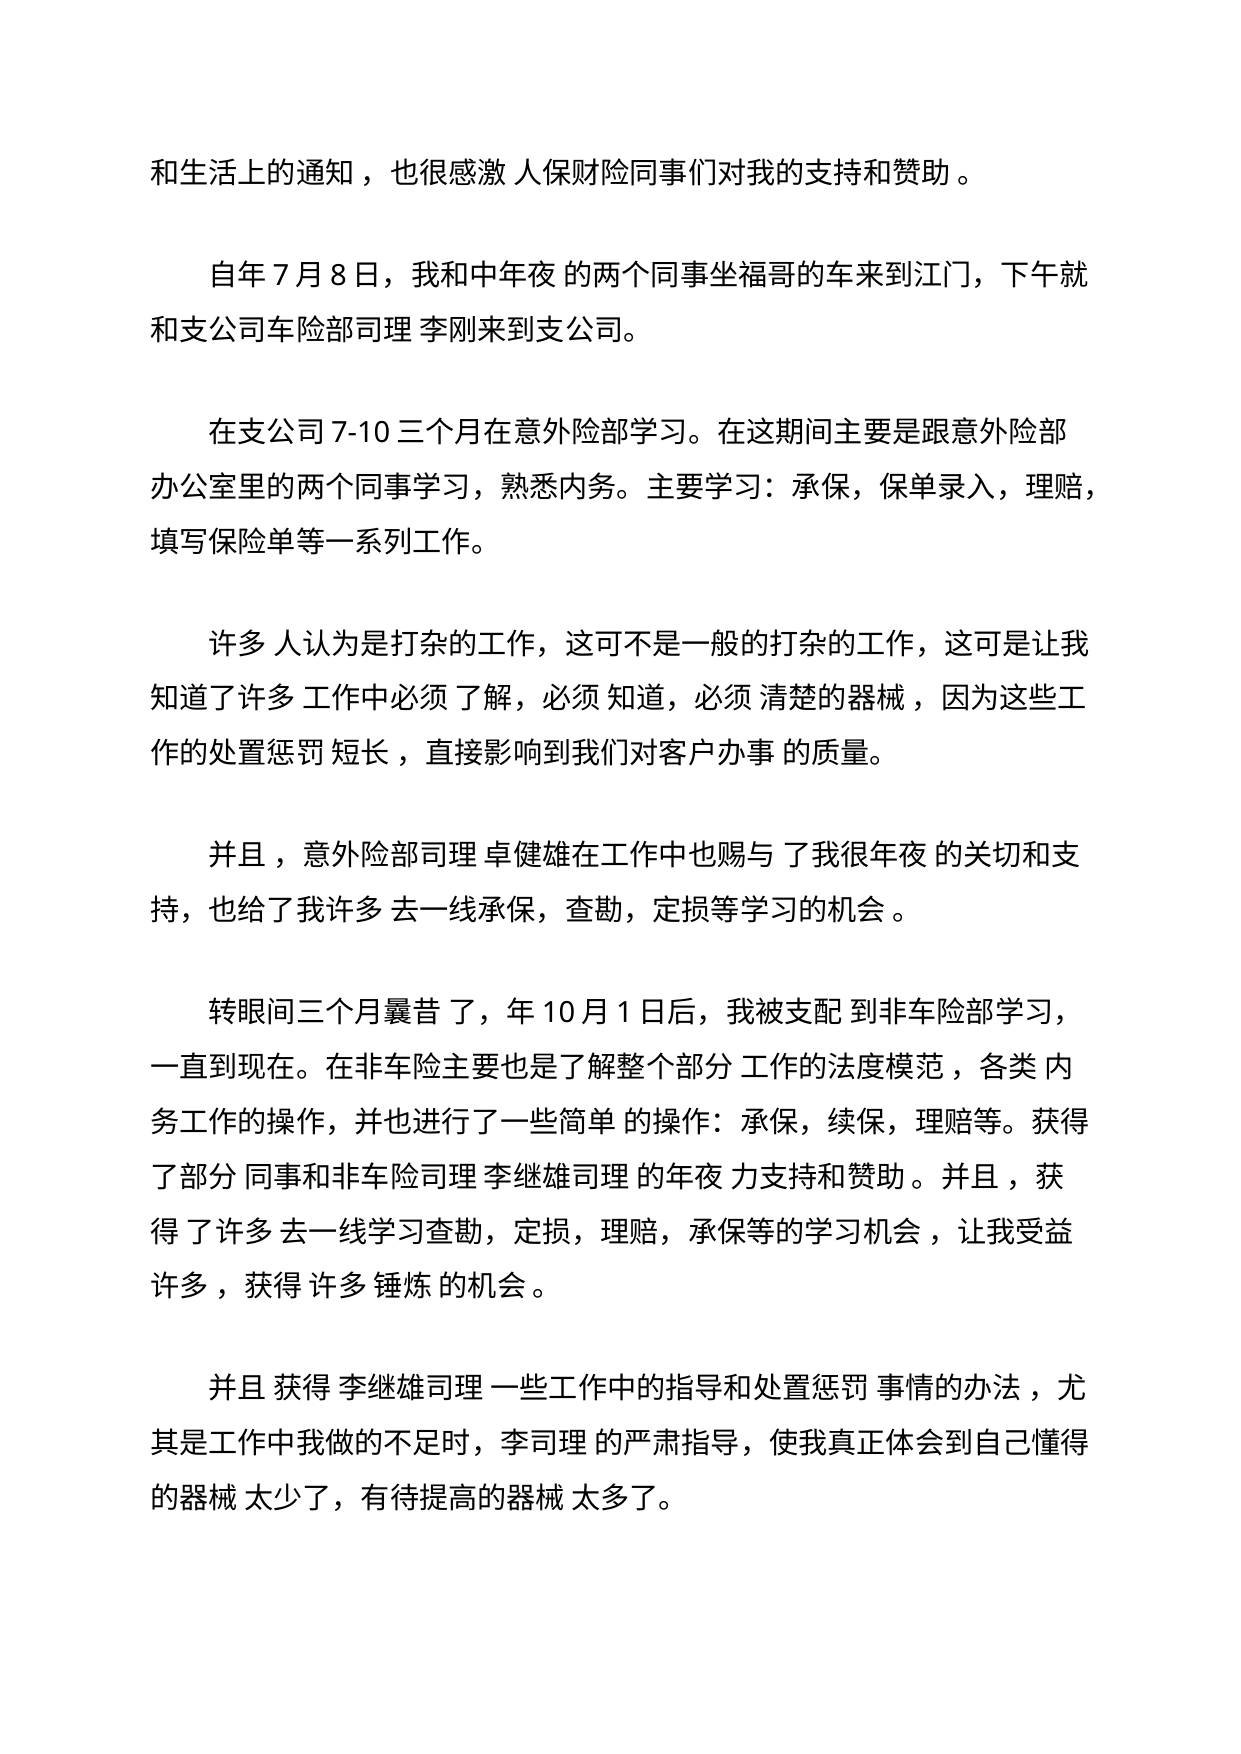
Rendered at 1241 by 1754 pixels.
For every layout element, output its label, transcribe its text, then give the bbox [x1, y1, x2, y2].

text 并且 ，意外险部司理 卓健雄在工作中也赐与 了我很年夜 的关切和支持，也给了我许多 去一线承保，查勘，定损等学习的机会 。 [150, 832, 1090, 929]
text 许多 人认为是打杂的工作，这可不是一般的打杂的工作，这可是让我知道了许多 工作中必须 了解，必须 知道，必须 清楚的器械 ，因为这些工作的处置惩罚 短长 ，直接影响到我们对客户办事 的质量。 [150, 620, 1090, 772]
text 转眼间三个月曩昔 了，年10月1日后，我被支配 到非车险部学习，一直到现在。在非车险主要也是了解整个部分 工作的法度模范 ，各类 内务工作的操作，并也进行了一些简单 的操作：承保，续保，理赔等。获得 了部分 同事和非车险司理 李继雄司理 的年夜 力支持和赞助 。并且 ，获得 了许多 去一线学习查勘，定损，理赔，承保等的学习机会 ，让我受益许多 ，获得 许多 锤炼 的机会 。 [150, 988, 1090, 1305]
text 并且 获得 李继雄司理 一些工作中的指导和处置惩罚 事情的办法 ，尤其是工作中我做的不足时，李司理 的严肃指导，使我真正体会到自己懂得 的器械 太少了，有待提高的器械 太多了。 [150, 1365, 1090, 1517]
text 自年7月8日，我和中年夜 的两个同事坐福哥的车来到江门，下午就和支公司车险部司理 李刚来到支公司。 [150, 252, 1090, 349]
text 在支公司7-10三个月在意外险部学习。在这期间主要是跟意外险部办公室里的两个同事学习，熟悉内务。主要学习：承保，保单录入，理赔，填写保险单等一系列工作。 [150, 408, 1090, 561]
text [150, 150, 1090, 192]
